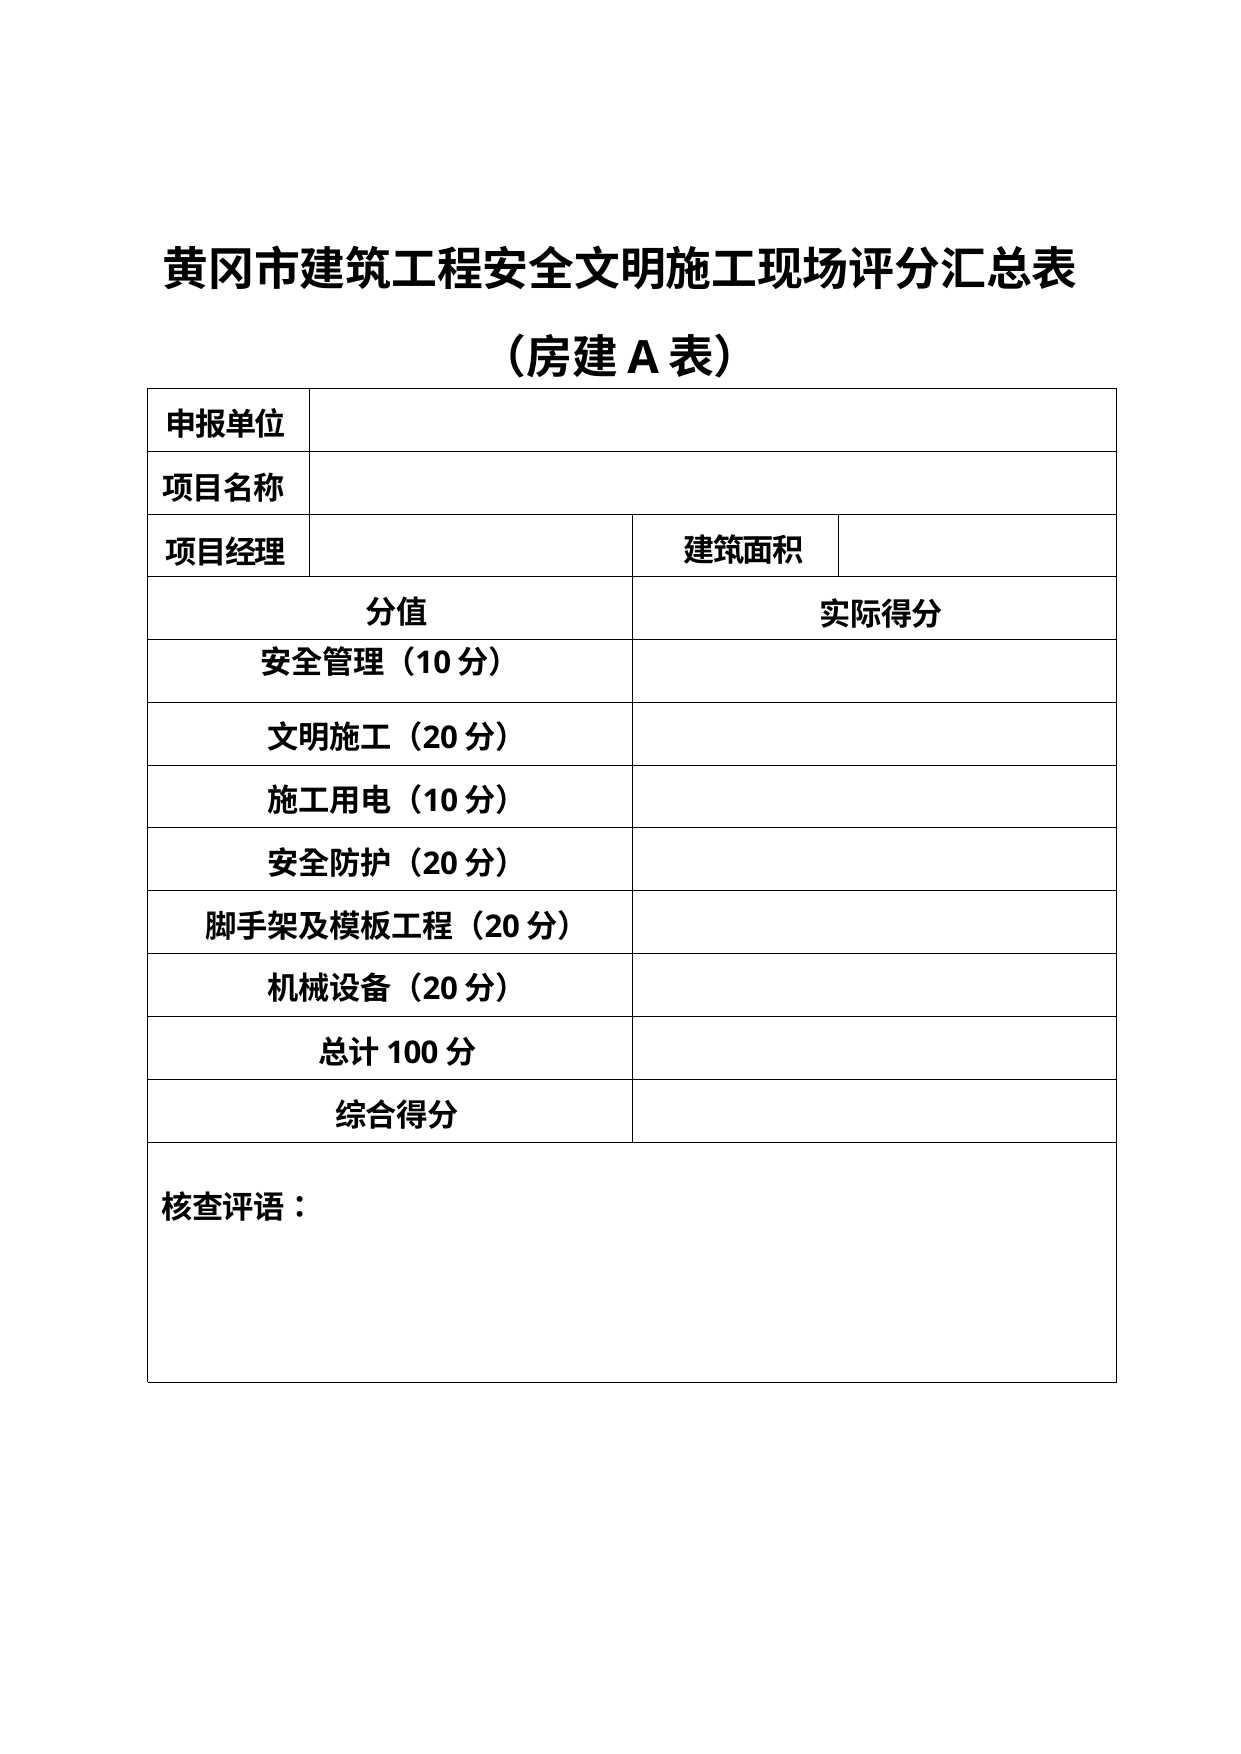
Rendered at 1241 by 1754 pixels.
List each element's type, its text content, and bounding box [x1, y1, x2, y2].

text 黄冈市建筑工程安全文明施工现场评分汇总表 [148, 241, 1092, 297]
table_cell 实际得分 [633, 577, 1116, 639]
table_header [310, 389, 1116, 451]
table_cell [633, 640, 1116, 702]
table_cell 分值 [148, 577, 632, 639]
table_cell 总计100分 [148, 1017, 632, 1078]
table_cell [310, 452, 1116, 513]
table_cell [633, 954, 1116, 1016]
table_header 申报单位 [148, 389, 309, 451]
table_cell 文明施工（20分） [148, 703, 632, 764]
table_cell [839, 515, 1116, 576]
table_cell 脚手架及模板工程（20分） [148, 891, 632, 953]
text （房建A表） [148, 328, 1092, 384]
table_cell 安全管理（10分） [148, 640, 632, 702]
table_cell 建筑面积 [633, 515, 838, 576]
table_cell [633, 703, 1116, 764]
table_cell 施工用电（10分） [148, 766, 632, 827]
table_cell 机械设备（20分） [148, 954, 632, 1016]
table_cell [633, 1080, 1116, 1141]
table_cell 安全防护（20分） [148, 828, 632, 890]
table_cell [633, 891, 1116, 953]
table_cell 核查评语： [148, 1143, 1116, 1382]
table_cell 综合得分 [148, 1080, 632, 1141]
table_cell 项目经理 [148, 515, 309, 576]
table_cell [633, 766, 1116, 827]
table_cell 项目名称 [148, 452, 309, 513]
table_cell [633, 828, 1116, 890]
table_cell [310, 515, 632, 576]
table_cell [633, 1017, 1116, 1078]
